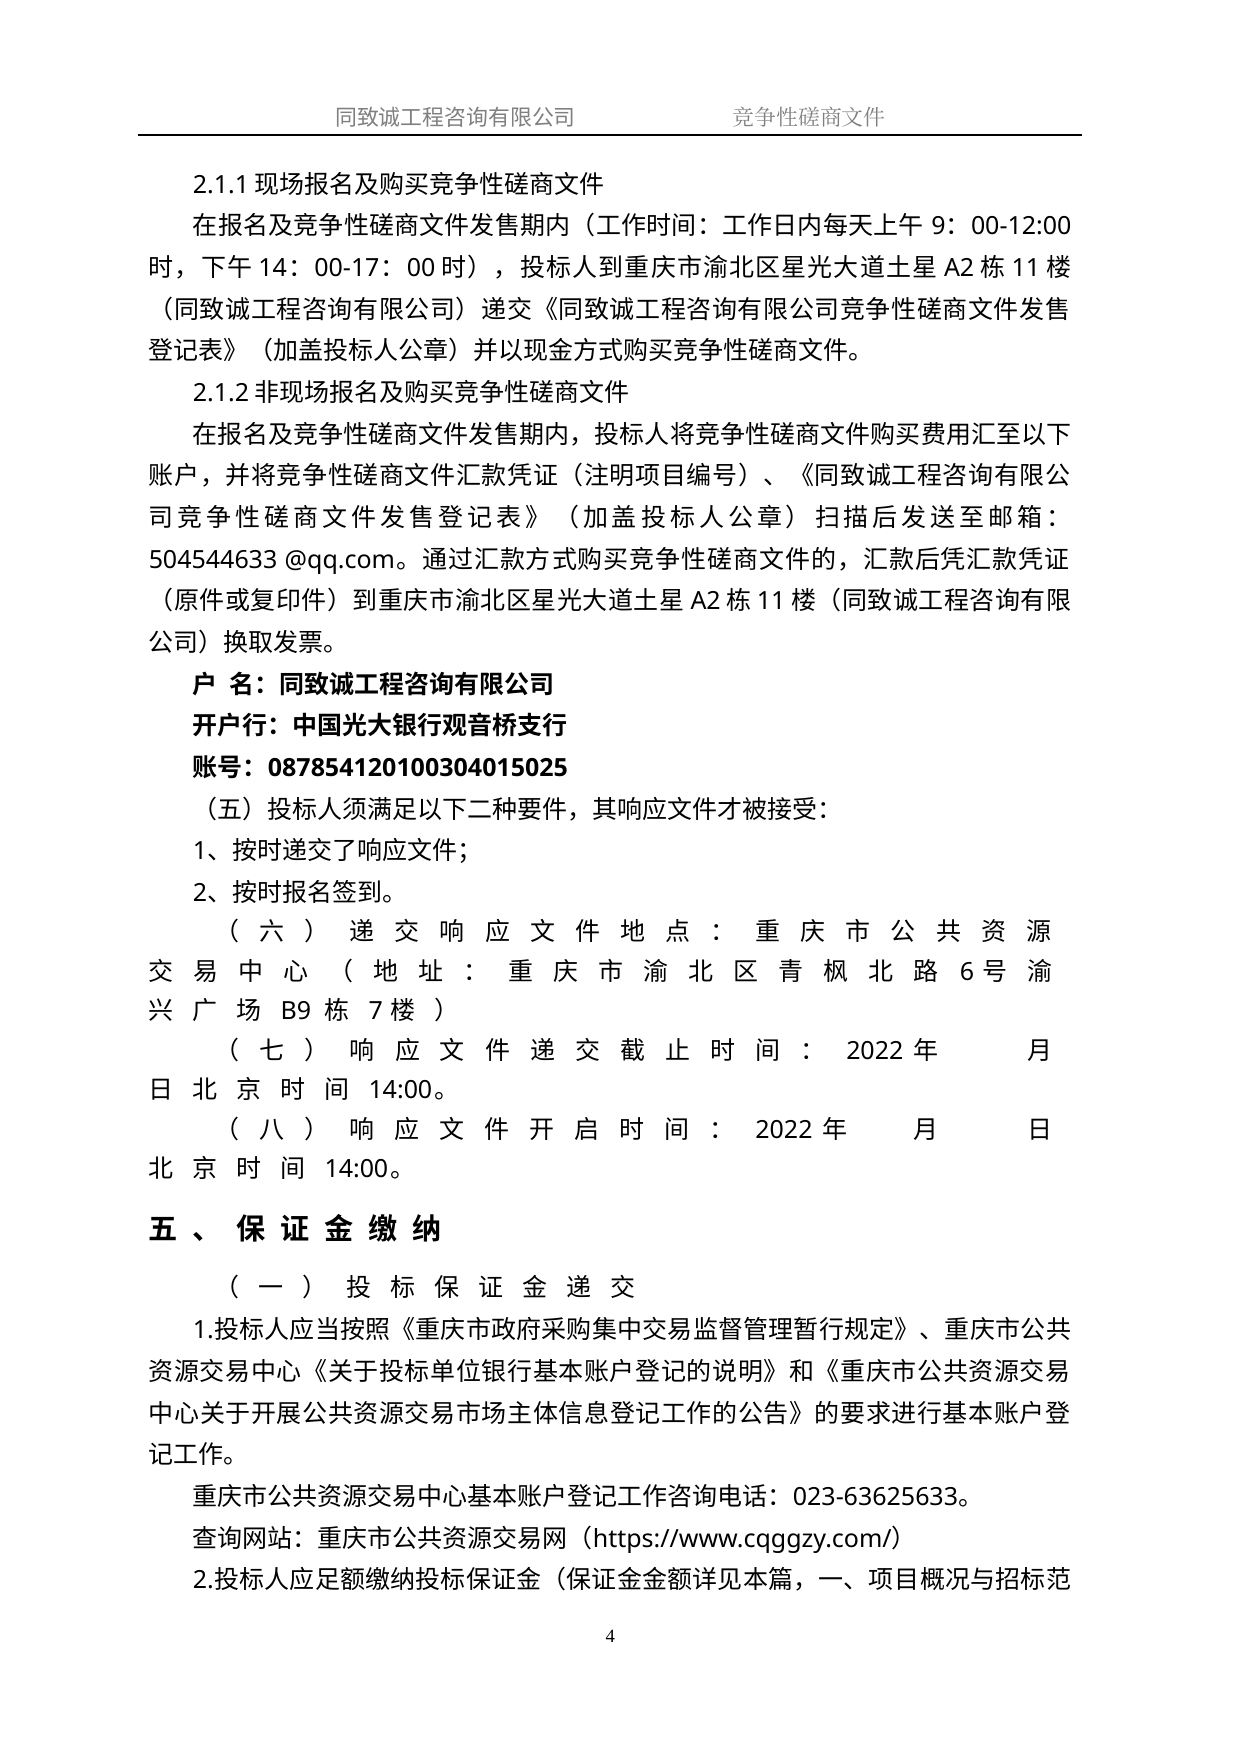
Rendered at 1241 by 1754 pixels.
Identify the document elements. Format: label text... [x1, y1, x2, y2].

text 户 名：同致诚工程咨询有限公司 [148, 660, 1072, 701]
text 开户行：中国光大银行观音桥支行 [148, 701, 1072, 743]
text （七）响应文件递交截止时间：2022年 月 日北京时间14:00。 [148, 1028, 1072, 1108]
text （一）投标保证金递交 [148, 1266, 1072, 1306]
text （八）响应文件开启时间：2022年 月 日北京时间14:00。 [148, 1108, 1072, 1187]
text 2.1.1现场报名及购买竞争性磋商文件 [148, 160, 1072, 201]
text 重庆市公共资源交易中心基本账户登记工作咨询电话：023-63625633。 [148, 1472, 1072, 1514]
text 2、按时报名签到。 [148, 868, 1072, 910]
text （六）递交响应文件地点：重庆市公共资源交易中心（地址：重庆市渝北区青枫北路6号渝兴广场B9栋7楼） [148, 910, 1072, 1028]
subtitle 五、保证金缴纳 [148, 1187, 1072, 1266]
text 在报名及竞争性磋商文件发售期内（工作时间：工作日内每天上午9：00-12:00时，下午14：00-17：00时），投标人到重庆市渝北区星光大道土星A2栋11楼（同致诚工程咨询有限公司）递交《同致诚工程咨询有限公司竞争性磋商文件发售登记表》（加盖投标人公章）并以现金方式购买竞争性磋商文件。 [148, 201, 1072, 368]
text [148, 1556, 1072, 1597]
text 1.投标人应当按照《重庆市政府采购集中交易监督管理暂行规定》、重庆市公共资源交易中心《关于投标单位银行基本账户登记的说明》和《重庆市公共资源交易中心关于开展公共资源交易市场主体信息登记工作的公告》的要求进行基本账户登记工作。 [148, 1306, 1072, 1472]
text 1、按时递交了响应文件； [148, 826, 1072, 868]
text 在报名及竞争性磋商文件发售期内，投标人将竞争性磋商文件购买费用汇至以下账户，并将竞争性磋商文件汇款凭证（注明项目编号）、《同致诚工程咨询有限公司竞争性磋商文件发售登记表》（加盖投标人公章）扫描后发送至邮箱：504544633 @qq.com。通过汇款方式购买竞争性磋商文件的，汇款后凭汇款凭证（原件或复印件）到重庆市渝北区星光大道土星A2栋11楼（同致诚工程咨询有限公司）换取发票。 [148, 410, 1072, 660]
text 查询网站：重庆市公共资源交易网（https://www.cqggzy.com/） [148, 1514, 1072, 1556]
text 账号：087854120100304015025 [148, 743, 1072, 785]
text （五）投标人须满足以下二种要件，其响应文件才被接受： [148, 785, 1072, 826]
text 2.1.2非现场报名及购买竞争性磋商文件 [148, 368, 1072, 410]
